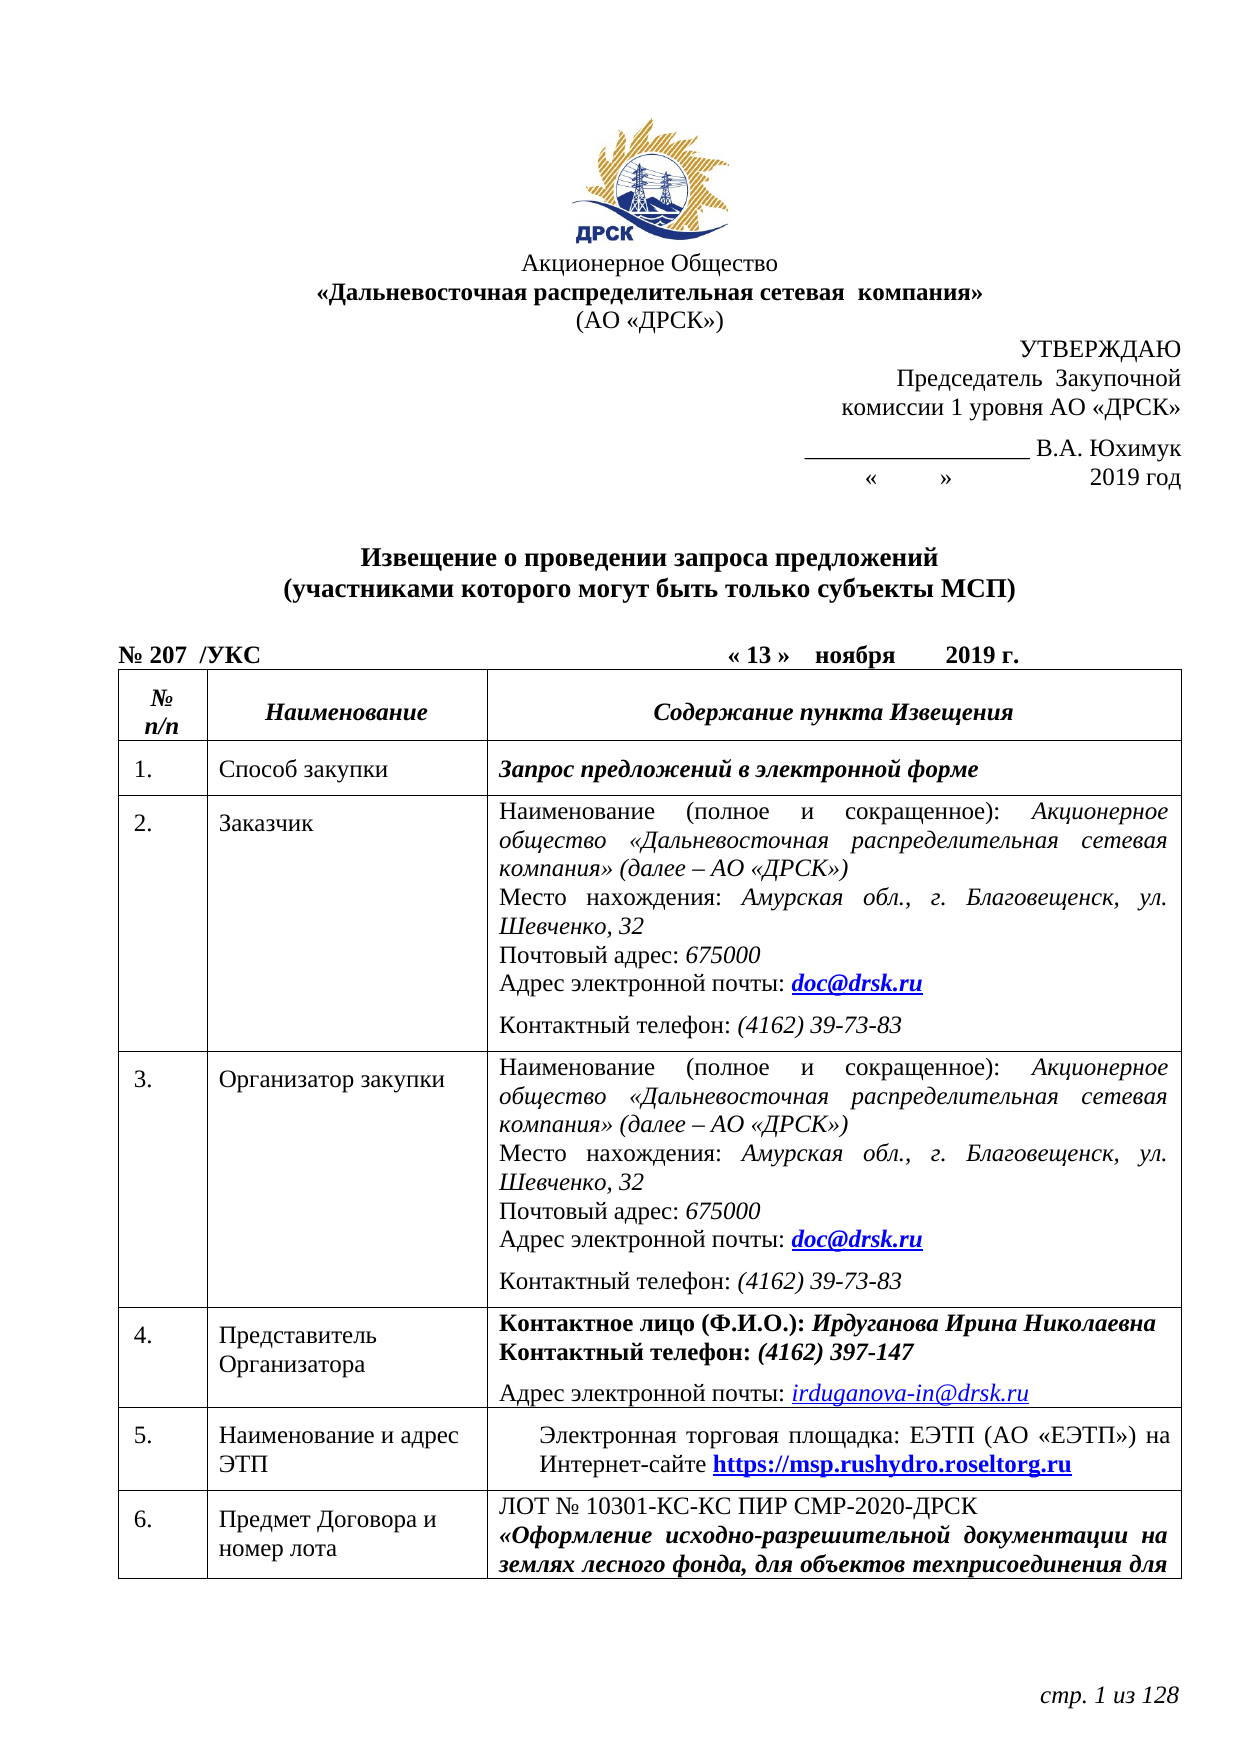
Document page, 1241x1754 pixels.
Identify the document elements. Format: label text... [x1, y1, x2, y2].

table_cell Заказчик [208, 796, 487, 1051]
table_cell [119, 1308, 207, 1407]
text (АО «ДРСК») [118, 306, 1181, 334]
table_cell [119, 1408, 207, 1490]
text Председатель Закупочной [575, 363, 1181, 392]
table_header Содержание пункта Извещения [488, 670, 1181, 740]
table_cell Наименование (полное и сокращенное): Акционерное общество «Дальневосточная распределительная сетевая компания» (далее – АО «ДРСК») Место нахождения: Амурская обл., г. Благовещенск, ул. Шевченко, 32 Почтовый адрес: 675000 Адрес электронной почты: doc@drsk.ru Контактный телефон: (4162) 39-73-83 [488, 796, 1181, 1051]
table_header № п/п [119, 670, 207, 740]
text Акционерное Общество [118, 248, 1181, 277]
text комиссии 1 уровня АО «ДРСК» [575, 392, 1181, 421]
table_cell Электронная торговая площадка: ЕЭТП (АО «ЕЭТП») на Интернет-сайте https://msp.rushydro.roseltorg.ru [488, 1408, 1181, 1490]
table_cell Контактное лицо (Ф.И.О.): Ирдуганова Ирина Николаевна Контактный телефон: (4162) 397-147 Адрес электронной почты: irduganova-in@drsk.ru [488, 1308, 1181, 1407]
table_cell Способ закупки [208, 741, 487, 795]
table_cell Представитель Организатора [208, 1308, 487, 1407]
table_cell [208, 1491, 487, 1578]
table_cell [119, 1491, 207, 1578]
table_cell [488, 1491, 1181, 1578]
text УТВЕРЖДАЮ [575, 334, 1181, 363]
table_cell [119, 741, 207, 795]
text «Дальневосточная распределительная сетевая компания» [118, 277, 1181, 306]
text Извещение о проведении запроса предложений (участниками которого могут быть только субъекты МСП) [118, 541, 1181, 603]
table_cell Наименование (полное и сокращенное): Акционерное общество «Дальневосточная распределительная сетевая компания» (далее – АО «ДРСК») Место нахождения: Амурская обл., г. Благовещенск, ул. Шевченко, 32 Почтовый адрес: 675000 Адрес электронной почты: doc@drsk.ru Контактный телефон: (4162) 39-73-83 [488, 1052, 1181, 1307]
text __________________ В.А. Юхимук [575, 433, 1181, 462]
text № 207 /УКС « 13 » ноября 2019 г. [118, 640, 1181, 669]
text « » 2019 год [118, 462, 1181, 491]
table_cell [119, 1052, 207, 1307]
table_cell [119, 796, 207, 1051]
table_cell Запрос предложений в электронной форме [488, 741, 1181, 795]
picture [570, 118, 729, 249]
table_cell Наименование и адрес ЭТП [208, 1408, 487, 1490]
table_cell Организатор закупки [208, 1052, 487, 1307]
table_header Наименование [208, 670, 487, 740]
